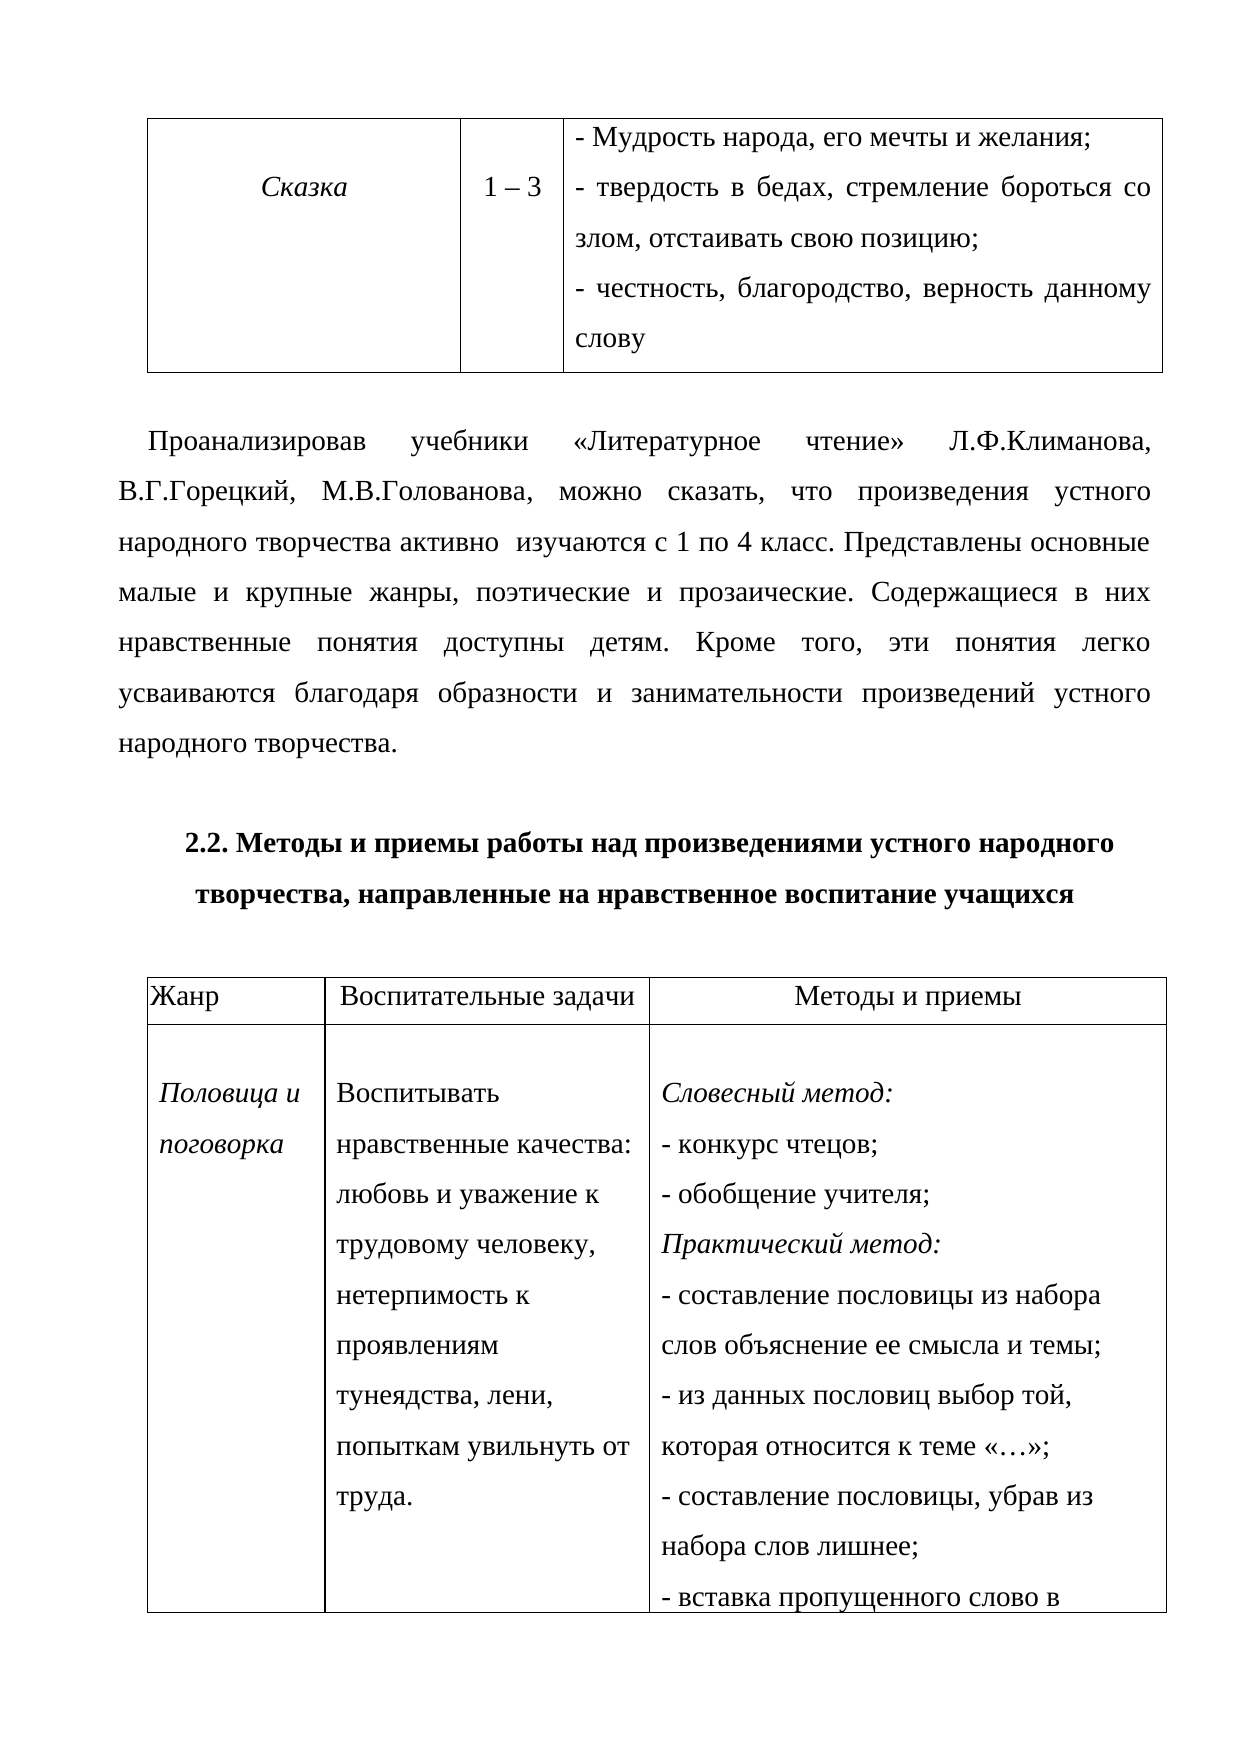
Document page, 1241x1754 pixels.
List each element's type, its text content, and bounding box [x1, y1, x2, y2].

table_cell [326, 1025, 649, 1612]
table_header Жанр [148, 978, 324, 1024]
table_header Воспитательные задачи [326, 978, 649, 1024]
text 2.2. Методы и приемы работы над произведениями устного народного творчества, направленные на нравственное воспитание учащихся [118, 826, 1152, 909]
table_cell 1 – 3 [461, 119, 563, 372]
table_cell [650, 1025, 1166, 1612]
text Проанализировав учебники «Литературное чтение» Л.Ф.Климанова, В.Г.Горецкий, М.В.Голованова, можно сказать, что произведения устного народного творчества активно изучаются с 1 по 4 класс. Представлены основные малые и крупные жанры, поэтические и прозаические. Содержащиеся в них нравственные понятия доступны детям. Кроме того, эти понятия легко усваиваются благодаря образности и занимательности произведений устного народного творчества. [118, 423, 1152, 758]
table_header Методы и приемы [650, 978, 1166, 1024]
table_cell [148, 1025, 324, 1612]
table_cell - Мудрость народа, его мечты и желания; - твердость в бедах, стремление бороться со злом, отстаивать свою позицию; - честность, благородство, верность данному слову [564, 119, 1162, 372]
table_cell Сказка [148, 119, 460, 372]
